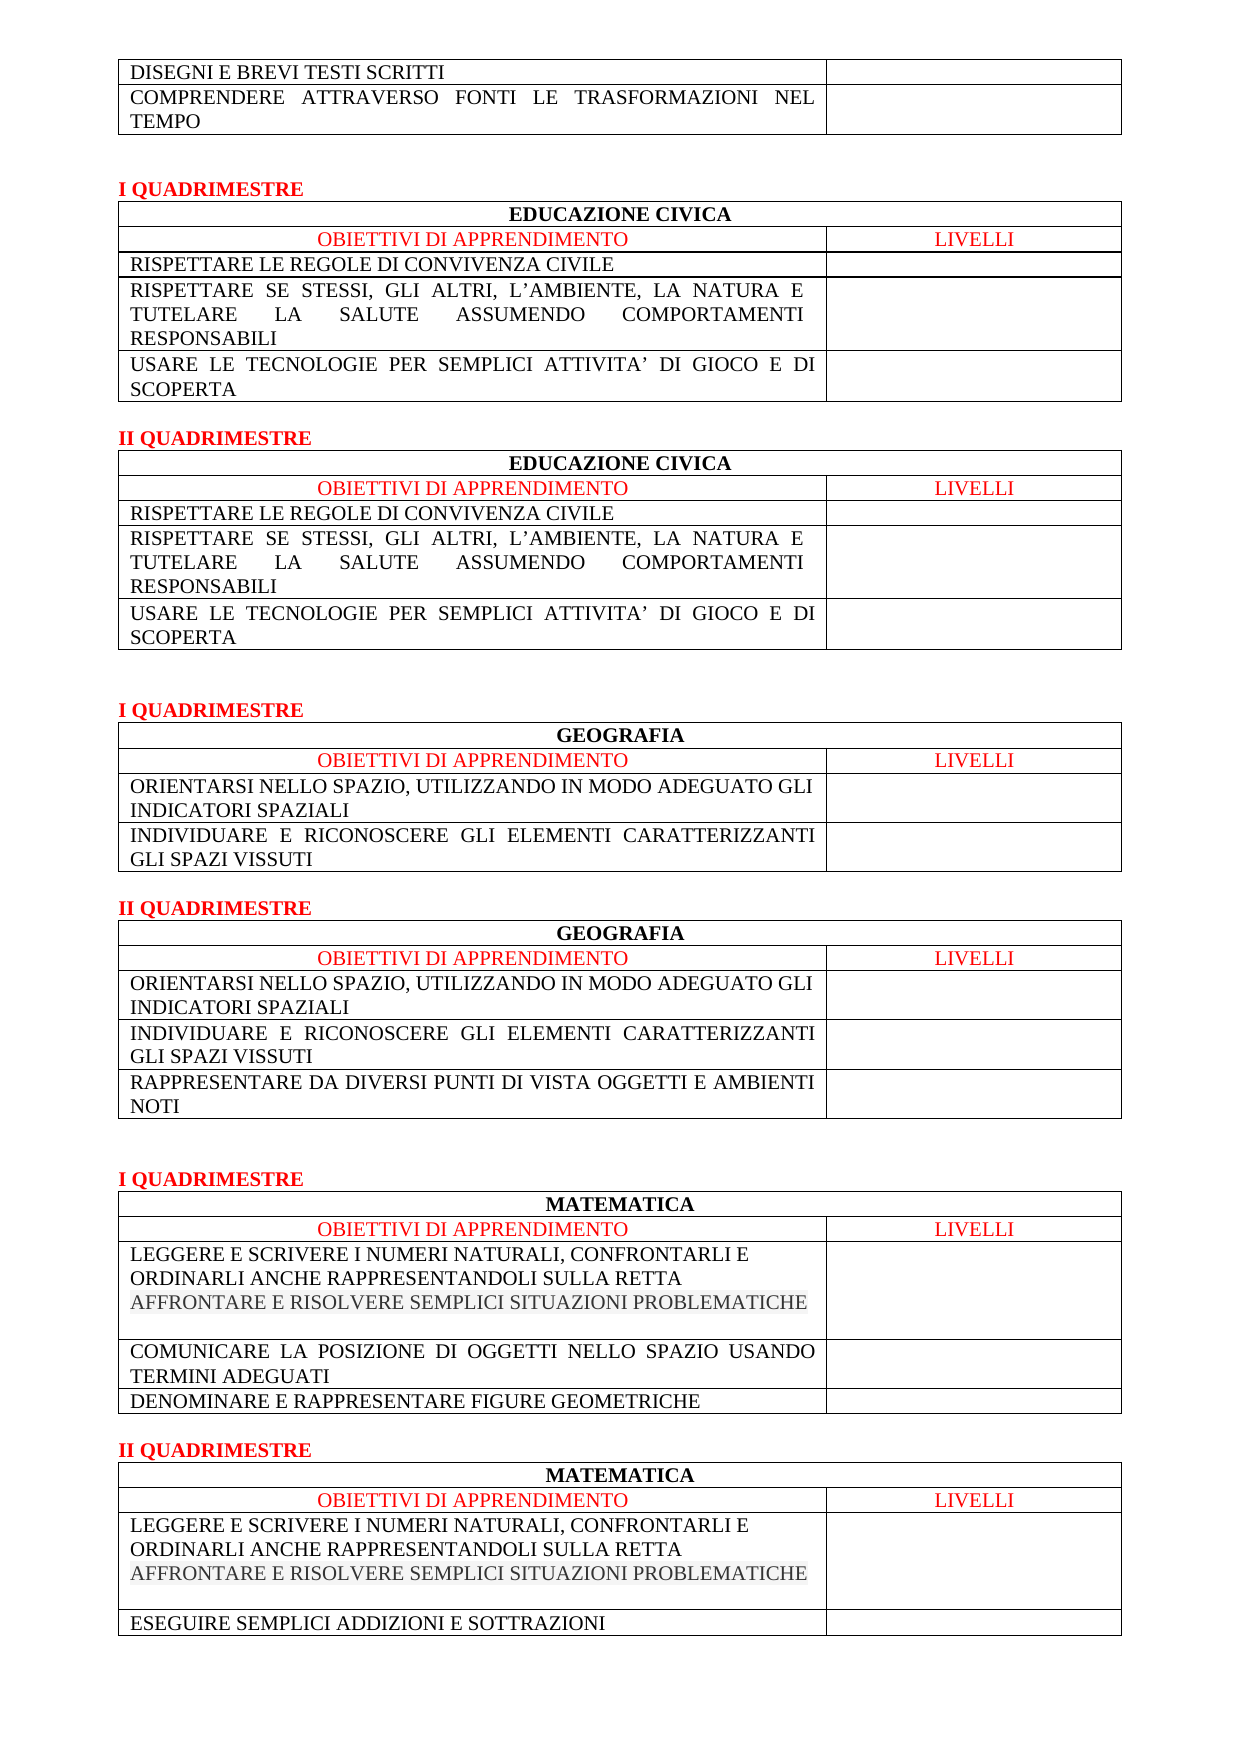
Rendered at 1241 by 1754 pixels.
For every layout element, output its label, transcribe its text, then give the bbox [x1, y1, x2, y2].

table_cell LIVELLI [827, 227, 1121, 251]
text II QUADRIMESTRE [118, 1438, 1122, 1462]
table_header MATEMATICA [119, 1463, 1121, 1487]
table_cell [827, 1610, 1121, 1634]
table_cell OBIETTIVI DI APPRENDIMENTO [119, 476, 826, 500]
table_header Educazione Civica [119, 202, 1121, 226]
table_cell ORIENTARSI NELLO SPAZIO, UTILIZZANDO IN MODO ADEGUATO GLI INDICATORI SPAZIALI [119, 774, 826, 822]
table_cell LIVELLI [827, 1217, 1121, 1241]
table_cell INDIVIDUARE E RICONOSCERE GLI ELEMENTI CARATTERIZZANTI GLI SPAZI VISSUTI [119, 823, 826, 871]
table_cell [827, 1340, 1121, 1388]
table_cell [827, 1389, 1121, 1413]
table_cell ORIENTARSI NELLO SPAZIO, UTILIZZANDO IN MODO ADEGUATO GLI INDICATORI SPAZIALI [119, 971, 826, 1019]
text I QUADRIMESTRE [118, 177, 1122, 201]
table_cell [827, 60, 1121, 84]
table_cell INDIVIDUARE E RICONOSCERE GLI ELEMENTI CARATTERIZZANTI GLI SPAZI VISSUTI [119, 1020, 826, 1068]
table_header GEOGRAFIA [119, 921, 1121, 945]
table_cell [827, 501, 1121, 525]
table_cell ESEGUIRE SEMPLICI ADDIZIONI E SOTTRAZIONI [119, 1610, 826, 1634]
table_cell [827, 85, 1121, 133]
table_cell LIVELLI [827, 749, 1121, 772]
table_cell [827, 351, 1121, 401]
table_cell [827, 1020, 1121, 1068]
table_cell DENOMINARE E RAPPRESENTARE FIGURE GEOMETRICHE [119, 1389, 826, 1413]
table_cell LEGGERE E SCRIVERE I NUMERI NATURALI, CONFRONTARLI E ORDINARLI ANCHE RAPPRESENTANDOLI SULLA RETTA AFFRONTARE E RISOLVERE SEMPLICI SITUAZIONI PROBLEMATICHE [119, 1513, 826, 1609]
table_cell OBIETTIVI DI APPRENDIMENTO [119, 1488, 826, 1512]
table_cell RISPETTARE LE REGOLE DI CONVIVENZA CIVILE [119, 253, 826, 276]
table_header GEOGRAFIA [119, 723, 1121, 747]
table_cell LEGGERE E SCRIVERE I NUMERI NATURALI, CONFRONTARLI E ORDINARLI ANCHE RAPPRESENTANDOLI SULLA RETTA AFFRONTARE E RISOLVERE SEMPLICI SITUAZIONI PROBLEMATICHE [119, 1242, 826, 1338]
table_cell OBIETTIVI DI APPRENDIMENTO [119, 1217, 826, 1241]
table_cell COMPRENDERE ATTRAVERSO FONTI LE TRASFORMAZIONI NEL TEMPO [119, 85, 826, 133]
table_cell LIVELLI [827, 946, 1121, 970]
table_cell [827, 971, 1121, 1019]
table_cell [827, 774, 1121, 822]
table_cell OBIETTIVI DI APPRENDIMENTO [119, 946, 826, 970]
text I QUADRIMESTRE [118, 698, 1122, 722]
table_cell [827, 823, 1121, 871]
text I QUADRIMESTRE [118, 1167, 1122, 1191]
table_cell [827, 253, 1121, 276]
table_cell LIVELLI [827, 1488, 1121, 1512]
table_cell [827, 599, 1121, 649]
table_cell RAPPRESENTARE DA DIVERSI PUNTI DI VISTA OGGETTI E AMBIENTI NOTI [119, 1070, 826, 1118]
table_cell [827, 1070, 1121, 1118]
table_header Educazione Civica [119, 451, 1121, 475]
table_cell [119, 60, 826, 84]
text II QUADRIMESTRE [118, 896, 1122, 920]
table_cell OBIETTIVI DI APPRENDIMENTO [119, 227, 826, 251]
text II QUADRIMESTRE [118, 426, 1122, 450]
table_cell LIVELLI [827, 476, 1121, 500]
table_cell COMUNICARE LA POSIZIONE DI OGGETTI NELLO SPAZIO USANDO TERMINI ADEGUATI [119, 1340, 826, 1388]
table_cell [827, 278, 1121, 350]
table_cell USARE LE TECNOLOGIE PER SEMPLICI ATTIVITA’ DI GIOCO E DI SCOPERTA [119, 351, 826, 401]
table_cell RISPETTARE SE STESSI, GLI ALTRI, L’AMBIENTE, LA NATURA E TUTELARE LA SALUTE ASSUMENDO COMPORTAMENTI RESPONSABILI [119, 526, 826, 598]
table_cell [827, 1513, 1121, 1609]
table_cell RISPETTARE LE REGOLE DI CONVIVENZA CIVILE [119, 501, 826, 525]
table_cell USARE LE TECNOLOGIE PER SEMPLICI ATTIVITA’ DI GIOCO E DI SCOPERTA [119, 599, 826, 649]
table_cell [827, 526, 1121, 598]
table_cell RISPETTARE SE STESSI, GLI ALTRI, L’AMBIENTE, LA NATURA E TUTELARE LA SALUTE ASSUMENDO COMPORTAMENTI RESPONSABILI [119, 278, 826, 350]
table_cell [827, 1242, 1121, 1338]
table_header MATEMATICA [119, 1192, 1121, 1216]
table_cell OBIETTIVI DI APPRENDIMENTO [119, 749, 826, 772]
